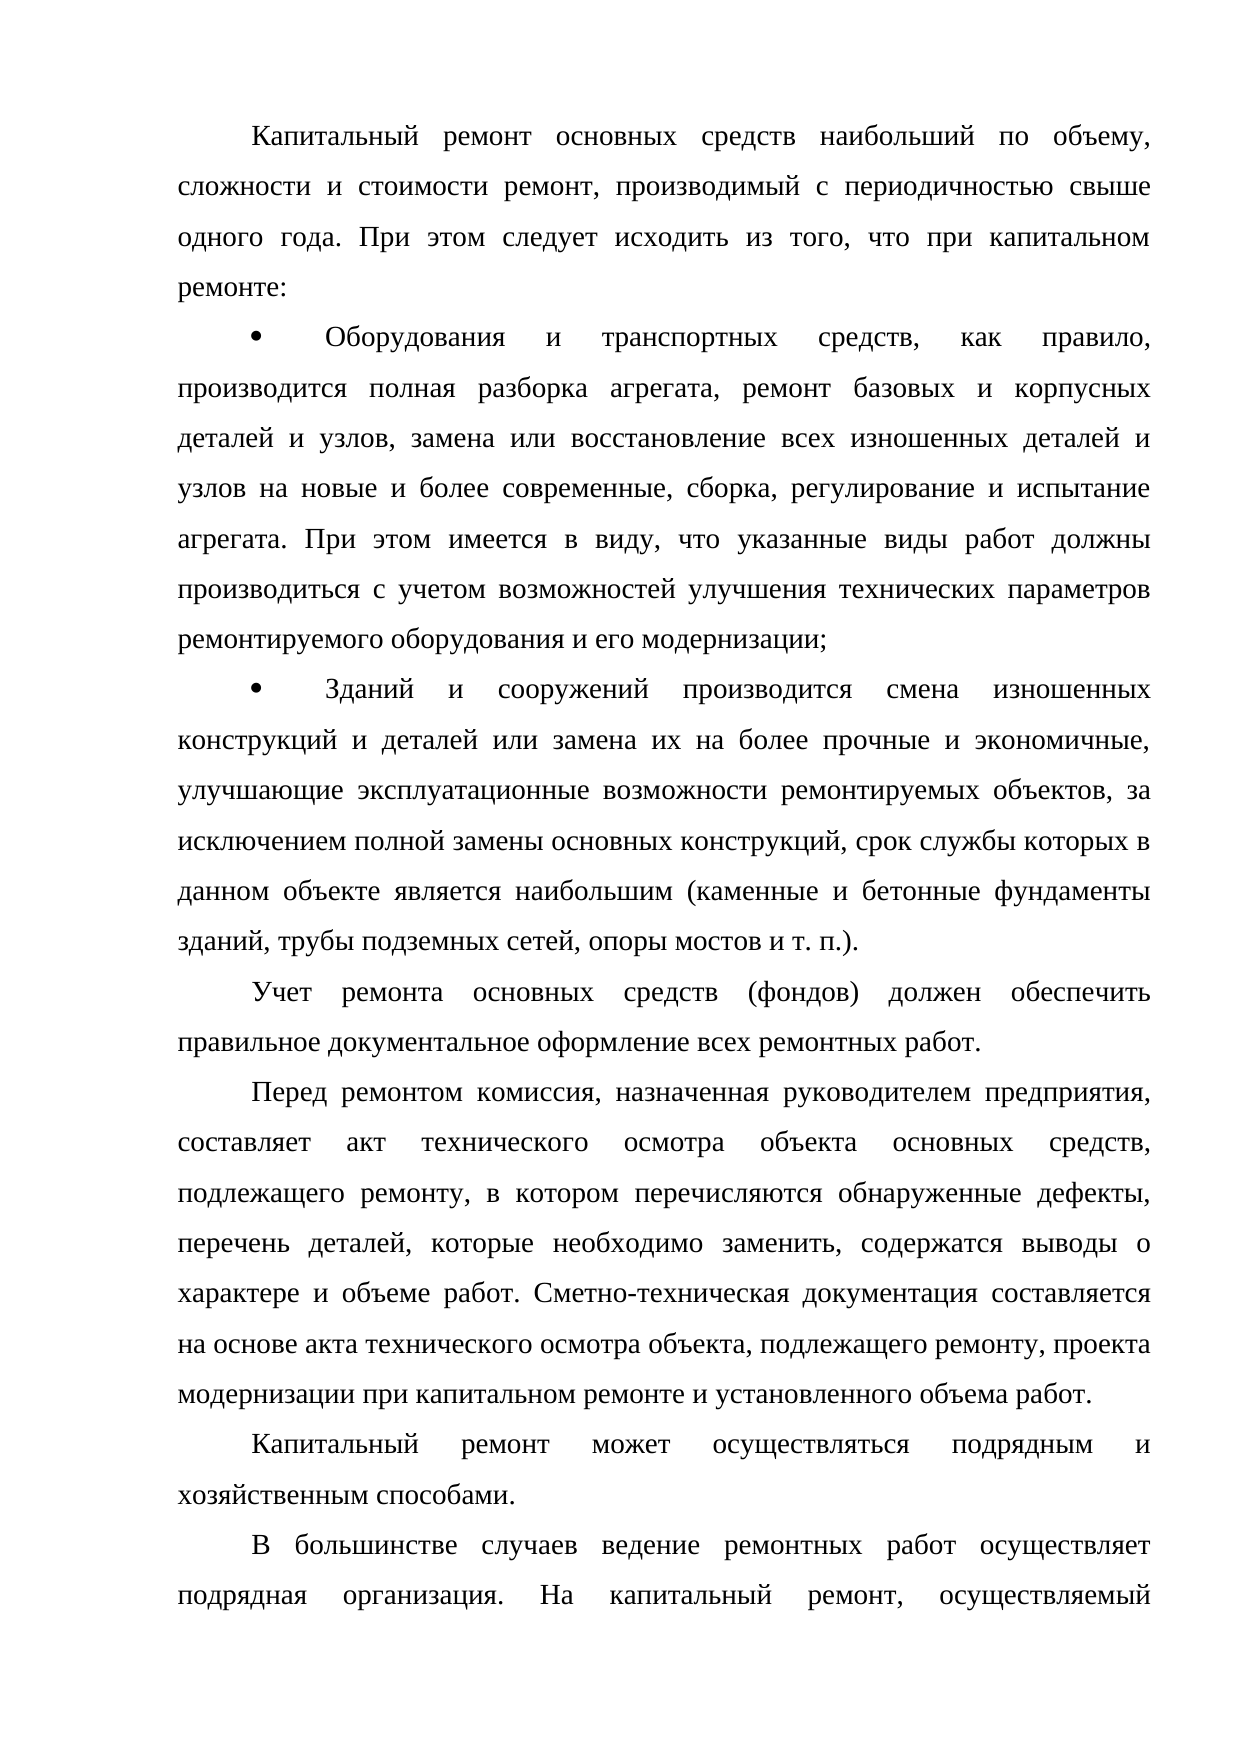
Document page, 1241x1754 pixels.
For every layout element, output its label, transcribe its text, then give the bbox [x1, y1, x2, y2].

text Перед ремонтом комиссия, назначенная руководителем предприятия, составляет акт технического осмотра объекта основных средств, подлежащего ремонту, в котором перечисляются обнаруженные дефекты, перечень деталей, которые необходимо заменить, содержатся выводы о характере и объеме работ. Сметно-техническая документация составляется на основе акта технического осмотра объекта, подлежащего ремонту, проекта модернизации при капитальном ремонте и установленного объема работ. [177, 1074, 1152, 1410]
text Капитальный ремонт может осуществляться подрядным и хозяйственным способами. [177, 1426, 1152, 1510]
list Оборудования и транспортных средств, как правило, производится полная разборка агрегата, ремонт базовых и корпусных деталей и узлов, замена или восстановление всех изношенных деталей и узлов на новые и более современные, сборка, регулирование и испытание агрегата. При этом имеется в виду, что указанные виды работ должны производиться с учетом возможностей улучшения технических параметров ремонтируемого оборудования и его модернизации; [177, 319, 1152, 655]
text Капитальный ремонт основных средств наибольший по объему, сложности и стоимости ремонт, производимый с периодичностью свыше одного года. При этом следует исходить из того, что при капитальном ремонте: [177, 118, 1152, 303]
text Учет ремонта основных средств (фондов) должен обеспечить правильное документальное оформление всех ремонтных работ. [177, 974, 1152, 1057]
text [177, 1527, 1152, 1611]
list Зданий и сооружений производится смена изношенных конструкций и деталей или замена их на более прочные и экономичные, улучшающие эксплуатационные возможности ремонтируемых объектов, за исключением полной замены основных конструкций, срок службы которых в данном объекте является наибольшим (каменные и бетонные фундаменты зданий, трубы подземных сетей, опоры мостов и т. п.). [177, 672, 1152, 957]
